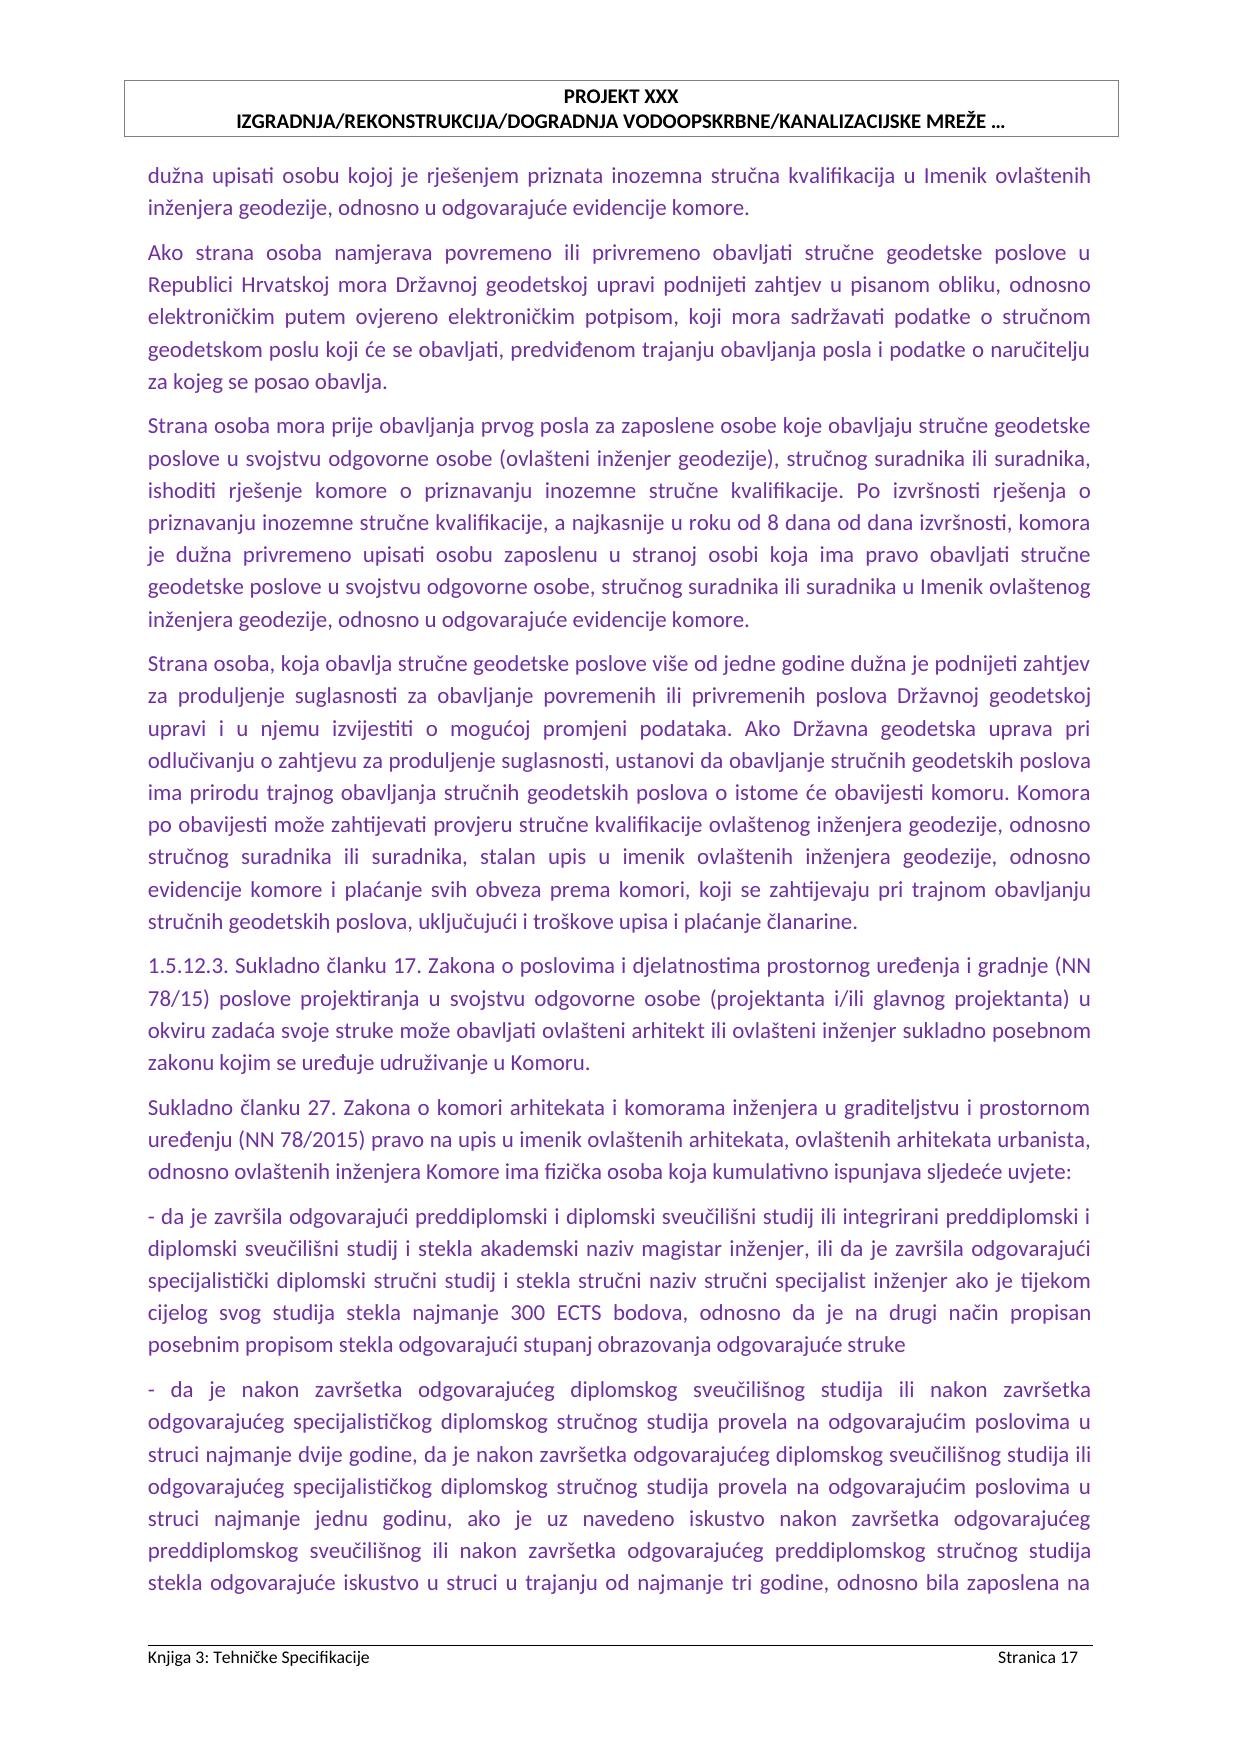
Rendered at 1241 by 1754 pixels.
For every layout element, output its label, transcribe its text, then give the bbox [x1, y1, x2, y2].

text Ako strana osoba namjerava povremeno ili privremeno obavljati stručne geodetske poslove u Republici Hrvatskoj mora Državnoj geodetskoj upravi podnijeti zahtjev u pisanom obliku, odnosno elektroničkim putem ovjereno elektroničkim potpisom, koji mora sadržavati podatke o stručnom geodetskom poslu koji će se obavljati, predviđenom trajanju obavljanja posla i podatke o naručitelju za kojeg se posao obavlja. [148, 238, 1093, 395]
text Sukladno članku 27. Zakona o komori arhitekata i komorama inženjera u graditeljstvu i prostornom uređenju (NN 78/2015) pravo na upis u imenik ovlaštenih arhitekata, ovlaštenih arhitekata urbanista, odnosno ovlaštenih inženjera Komore ima fizička osoba koja kumulativno ispunjava sljedeće uvjete: [148, 1093, 1093, 1185]
text Strana osoba, koja obavlja stručne geodetske poslove više od jedne godine dužna je podnijeti zahtjev za produljenje suglasnosti za obavljanje povremenih ili privremenih poslova Državnoj geodetskoj upravi i u njemu izvijestiti o mogućoj promjeni podataka. Ako Državna geodetska uprava pri odlučivanju o zahtjevu za produljenje suglasnosti, ustanovi da obavljanje stručnih geodetskih poslova ima prirodu trajnog obavljanja stručnih geodetskih poslova o istome će obavijesti komoru. Komora po obavijesti može zahtijevati provjeru stručne kvalifikacije ovlaštenog inženjera geodezije, odnosno stručnog suradnika ili suradnika, stalan upis u imenik ovlaštenih inženjera geodezije, odnosno evidencije komore i plaćanje svih obveza prema komori, koji se zahtijevaju pri trajnom obavljanju stručnih geodetskih poslova, uključujući i troškove upisa i plaćanje članarine. [148, 649, 1093, 935]
text Strana osoba mora prije obavljanja prvog posla za zaposlene osobe koje obavljaju stručne geodetske poslove u svojstvu odgovorne osobe (ovlašteni inženjer geodezije), stručnog suradnika ili suradnika, ishoditi rješenje komore o priznavanju inozemne stručne kvalifikacije. Po izvršnosti rješenja o priznavanju inozemne stručne kvalifikacije, a najkasnije u roku od 8 dana od dana izvršnosti, komora je dužna privremeno upisati osobu zaposlenu u stranoj osobi koja ima pravo obavljati stručne geodetske poslove u svojstvu odgovorne osobe, stručnog suradnika ili suradnika u Imenik ovlaštenog inženjera geodezije, odnosno u odgovarajuće evidencije komore. [148, 412, 1093, 633]
text - da je završila odgovarajući preddiplomski i diplomski sveučilišni studij ili integrirani preddiplomski i diplomski sveučilišni studij i stekla akademski naziv magistar inženjer, ili da je završila odgovarajući specijalistički diplomski stručni studij i stekla stručni naziv stručni specijalist inženjer ako je tijekom cijelog svog studija stekla najmanje 300 ECTS bodova, odnosno da je na drugi način propisan posebnim propisom stekla odgovarajući stupanj obrazovanja odgovarajuće struke [148, 1202, 1093, 1359]
text 1.5.12.3. Sukladno članku 17. Zakona o poslovima i djelatnostima prostornog uređenja i gradnje (NN 78/15) poslove projektiranja u svojstvu odgovorne osobe (projektanta i/ili glavnog projektanta) u okviru zadaća svoje struke može obavljati ovlašteni arhitekt ili ovlašteni inženjer sukladno posebnom zakonu kojim se uređuje udruživanje u Komoru. [148, 952, 1093, 1076]
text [148, 161, 1093, 221]
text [148, 1375, 1093, 1596]
